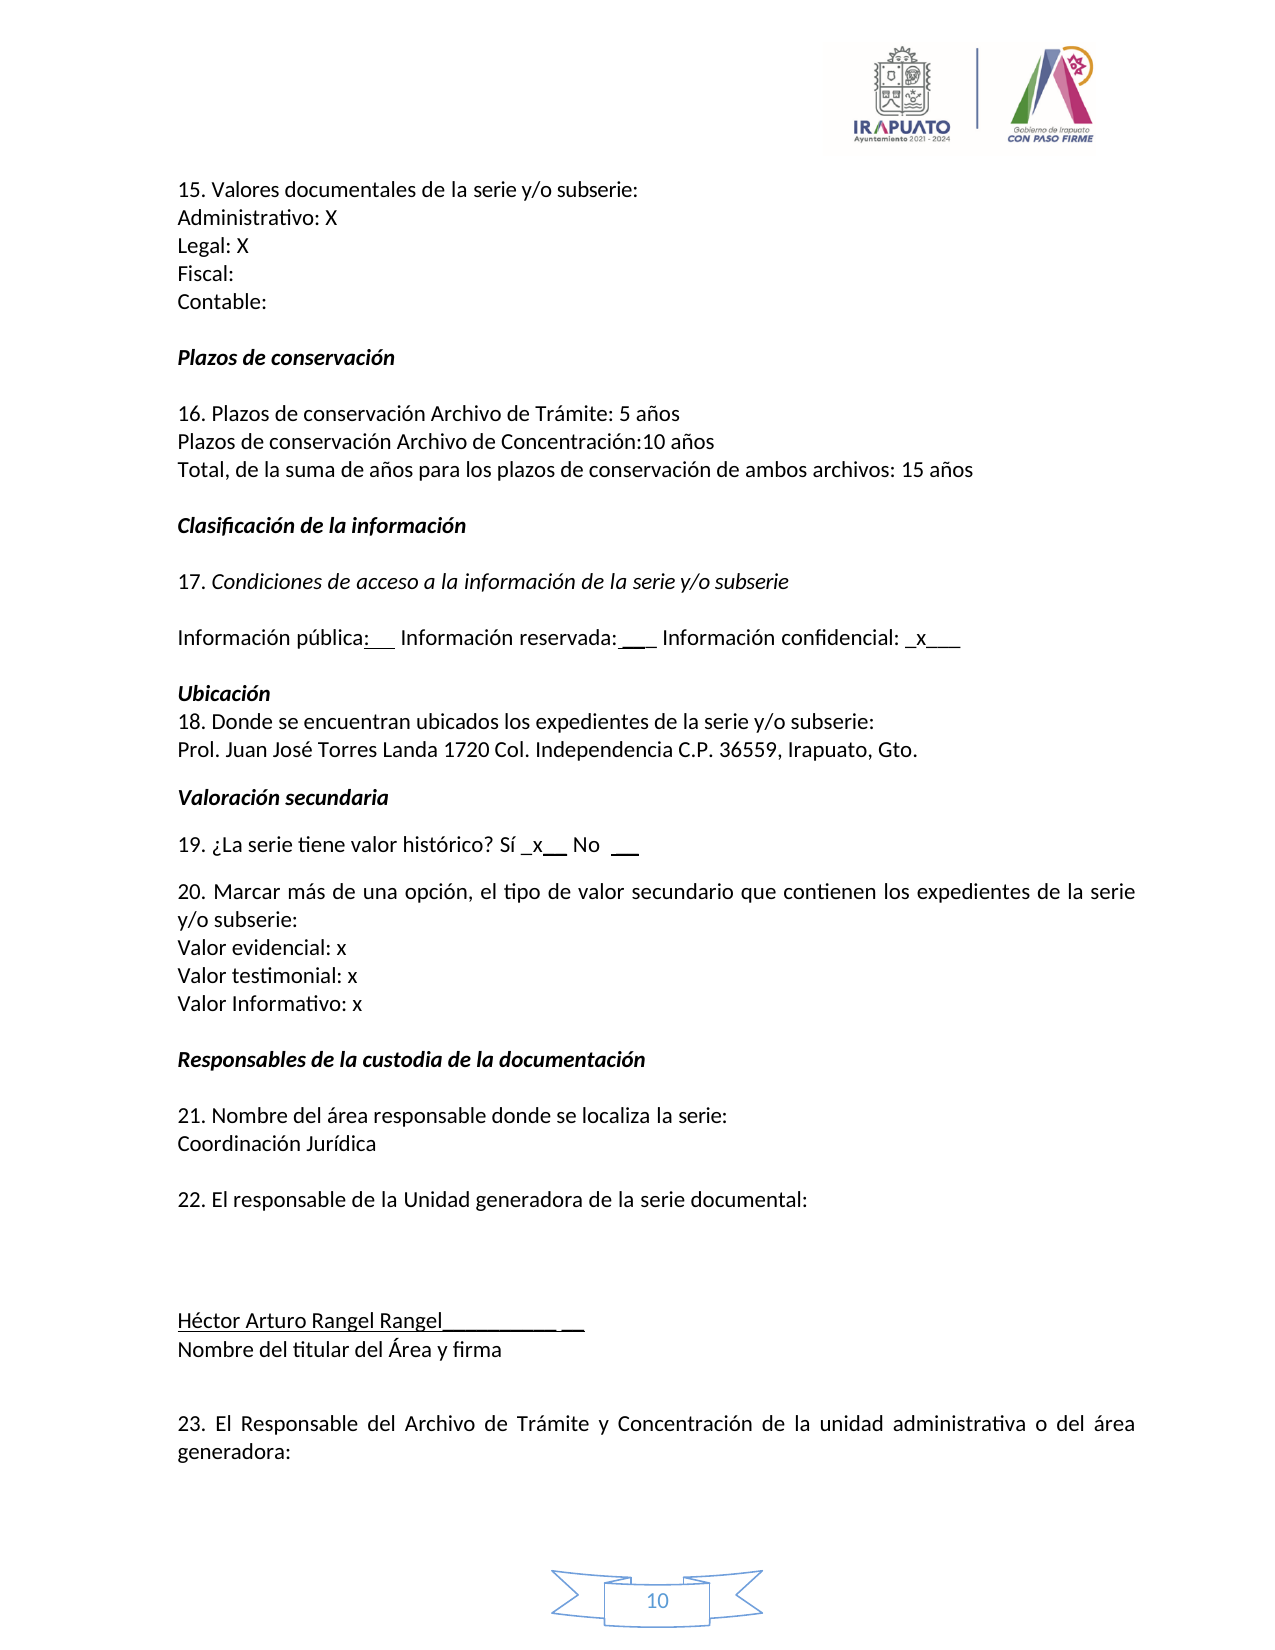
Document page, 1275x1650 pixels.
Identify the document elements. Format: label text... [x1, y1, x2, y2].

text 20. Marcar más de una opción, el tipo de valor secundario que contienen los expedientes de la serie y/o subserie: [177, 877, 1137, 933]
text 19. ¿La serie tiene valor histórico? Sí _x__ No __ [177, 830, 1137, 858]
text Plazos de conservación Archivo de Concentración:10 años [177, 427, 1137, 455]
text Coordinación Jurídica [177, 1129, 1073, 1157]
text Clasificación de la información [177, 511, 1137, 539]
text 22. El responsable de la Unidad generadora de la serie documental: [177, 1185, 1137, 1213]
text 15. Valores documentales de la serie y/o subserie: [177, 175, 1137, 203]
text Ubicación [177, 679, 1137, 707]
text Información pública: Información reservada: ___ Información confidencial: _x___ [177, 623, 1137, 651]
text Fiscal: [177, 259, 1137, 287]
text Administrativo: X [177, 203, 1137, 231]
text 17. Condiciones de acceso a la información de la serie y/o subserie [177, 567, 1137, 595]
text 18. Donde se encuentran ubicados los expedientes de la serie y/o subserie: [177, 707, 1137, 736]
text Contable: [177, 287, 1137, 315]
text Héctor Arturo Rangel Rangel__________ __ [177, 1307, 1137, 1335]
text Plazos de conservación [177, 343, 1137, 371]
text Valor evidencial: x [177, 933, 1137, 961]
text Valoración secundaria [177, 783, 1137, 811]
text 21. Nombre del área responsable donde se localiza la serie: [177, 1101, 1137, 1129]
text Valor testimonial: x [177, 961, 1137, 989]
text Total, de la suma de años para los plazos de conservación de ambos archivos: 15 años [177, 455, 1137, 483]
text Legal: X [177, 231, 1137, 259]
text Nombre del titular del Área y firma [177, 1335, 1137, 1363]
text Valor Informativo: x [177, 989, 1137, 1017]
text 16. Plazos de conservación Archivo de Trámite: 5 años [177, 399, 1137, 427]
text Responsables de la custodia de la documentación [177, 1045, 1137, 1073]
text 23. El Responsable del Archivo de Trámite y Concentración de la unidad administrativa o del área generadora: [177, 1409, 1137, 1465]
text Prol. Juan José Torres Landa 1720 Col. Independencia C.P. 36559, Irapuato, Gto. [177, 736, 1137, 763]
